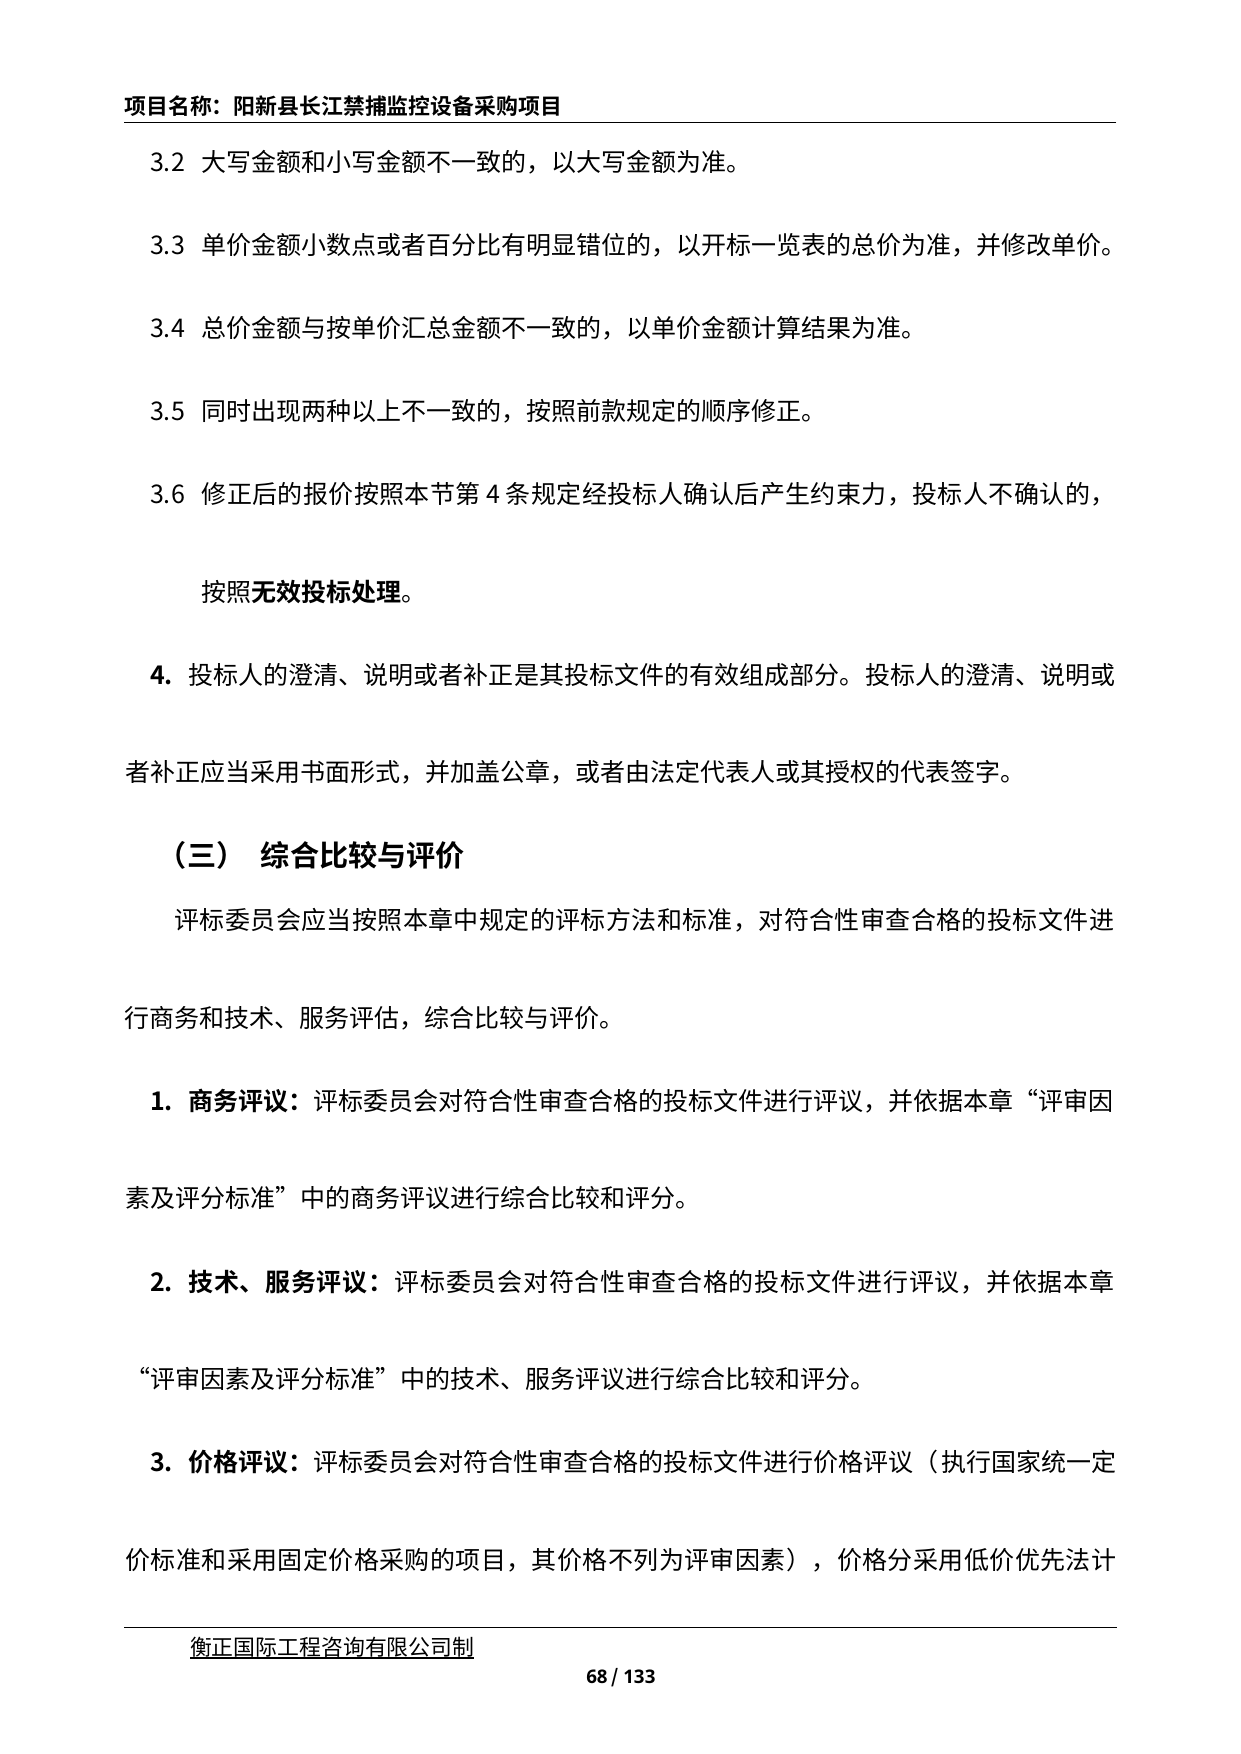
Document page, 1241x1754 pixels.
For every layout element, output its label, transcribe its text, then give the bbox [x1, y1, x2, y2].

list 同时出现两种以上不一致的，按照前款规定的顺序修正。 [150, 377, 1116, 442]
text 评标委员会应当按照本章中规定的评标方法和标准，对符合性审查合格的投标文件进行商务和技术、服务评估，综合比较与评价。 [124, 886, 1116, 1049]
list 大写金额和小写金额不一致的，以大写金额为准。 [150, 128, 1116, 193]
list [125, 1428, 1116, 1591]
list 技术、服务评议：评标委员会对符合性审查合格的投标文件进行评议，并依据本章“评审因素及评分标准”中的技术、服务评议进行综合比较和评分。 [125, 1248, 1116, 1410]
list 修正后的报价按照本节第4条规定经投标人确认后产生约束力，投标人不确认的，按照无效投标处理。 [150, 460, 1116, 623]
list 商务评议：评标委员会对符合性审查合格的投标文件进行评议，并依据本章“评审因素及评分标准”中的商务评议进行综合比较和评分。 [125, 1067, 1116, 1229]
list 综合比较与评价 [158, 821, 1116, 886]
list 总价金额与按单价汇总金额不一致的，以单价金额计算结果为准。 [150, 294, 1116, 359]
list 单价金额小数点或者百分比有明显错位的，以开标一览表的总价为准，并修改单价。 [150, 211, 1116, 276]
list 投标人的澄清、说明或者补正是其投标文件的有效组成部分。投标人的澄清、说明或者补正应当采用书面形式，并加盖公章，或者由法定代表人或其授权的代表签字。 [125, 641, 1116, 803]
